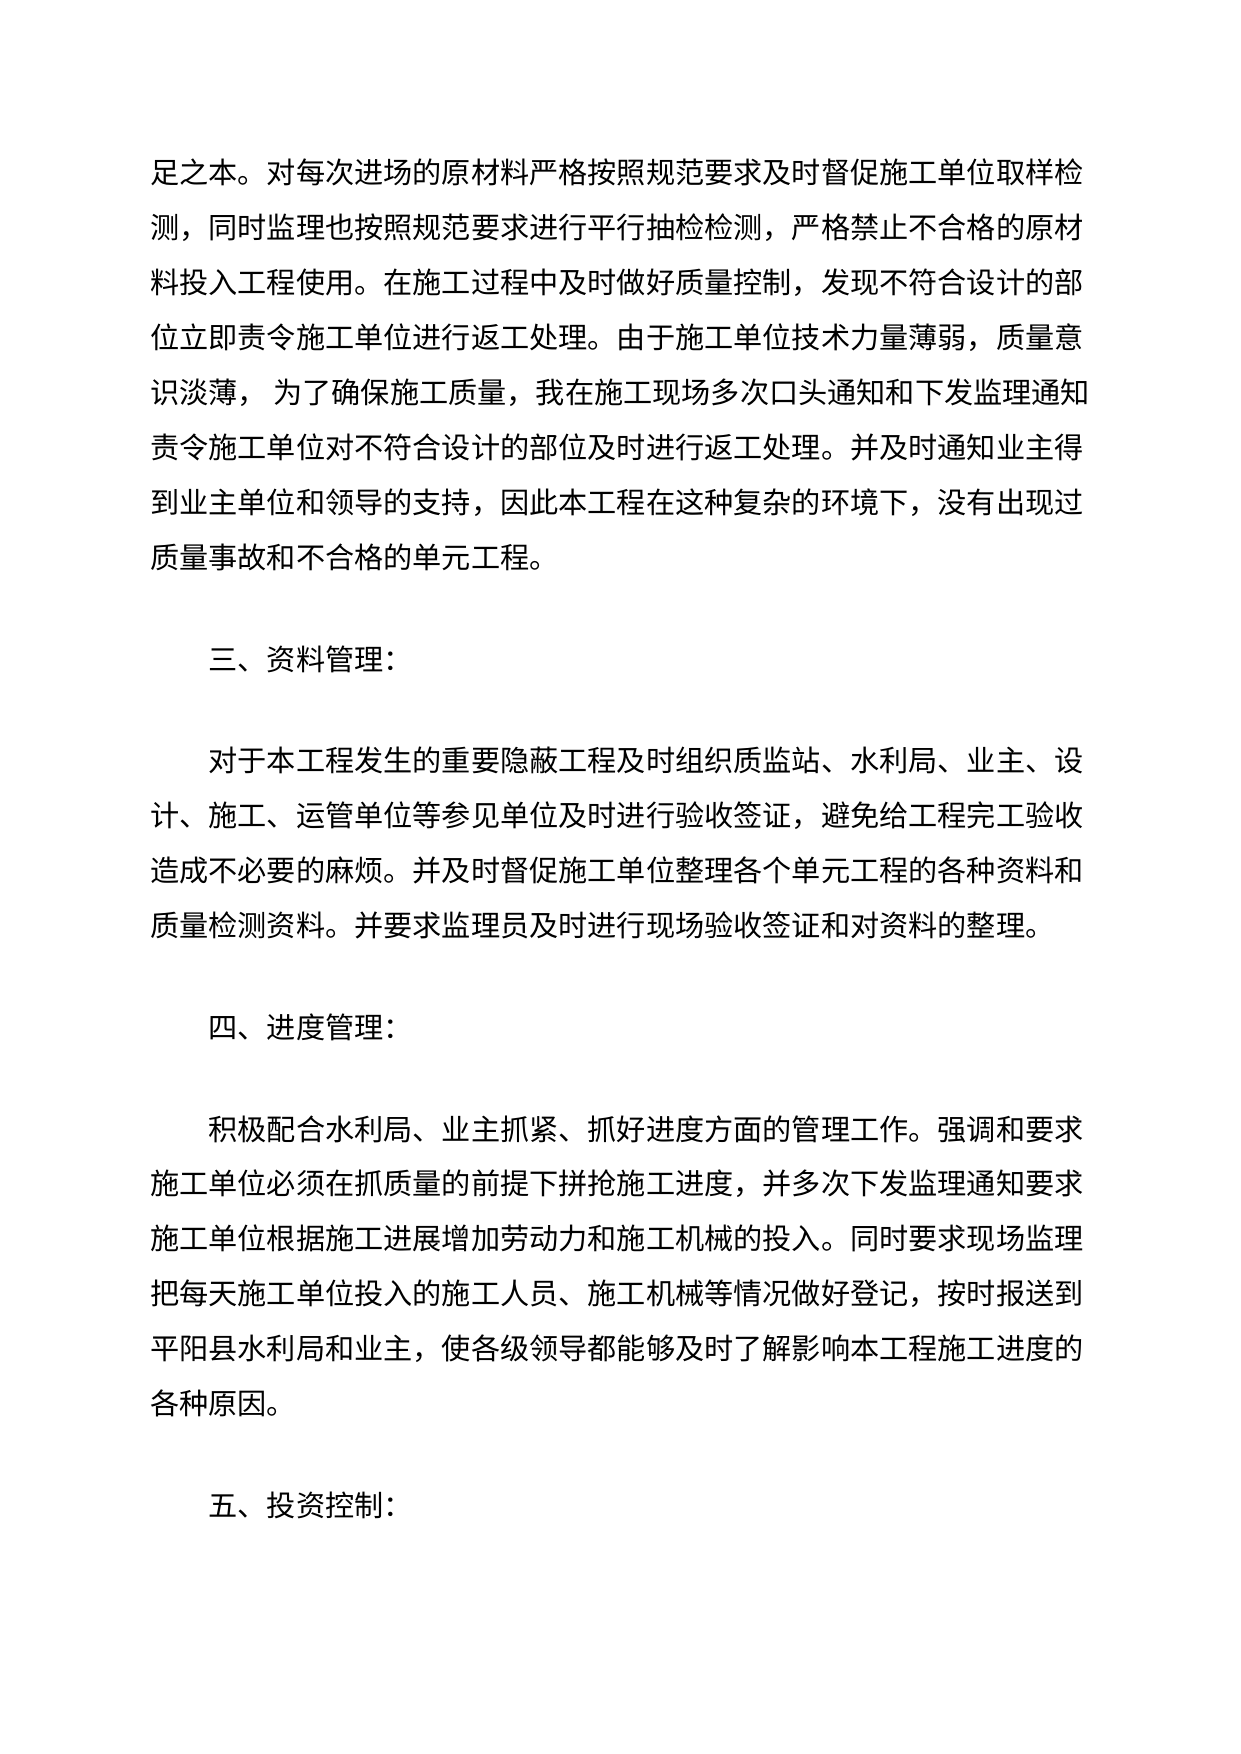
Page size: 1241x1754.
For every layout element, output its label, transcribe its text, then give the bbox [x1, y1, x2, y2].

text 对于本工程发生的重要隐蔽工程及时组织质监站、水利局、业主、设计、施工、运管单位等参见单位及时进行验收签证，避免给工程完工验收造成不必要的麻烦。并及时督促施工单位整理各个单元工程的各种资料和质量检测资料。并要求监理员及时进行现场验收签证和对资料的整理。 [150, 738, 1090, 945]
text 五、投资控制： [150, 1482, 1090, 1524]
text 三、资料管理： [150, 636, 1090, 678]
text 积极配合水利局、业主抓紧、抓好进度方面的管理工作。强调和要求施工单位必须在抓质量的前提下拼抢施工进度，并多次下发监理通知要求施工单位根据施工进展增加劳动力和施工机械的投入。同时要求现场监理把每天施工单位投入的施工人员、施工机械等情况做好登记，按时报送到平阳县水利局和业主，使各级领导都能够及时了解影响本工程施工进度的各种原因。 [150, 1106, 1090, 1423]
text 四、进度管理： [150, 1004, 1090, 1047]
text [150, 150, 1090, 577]
